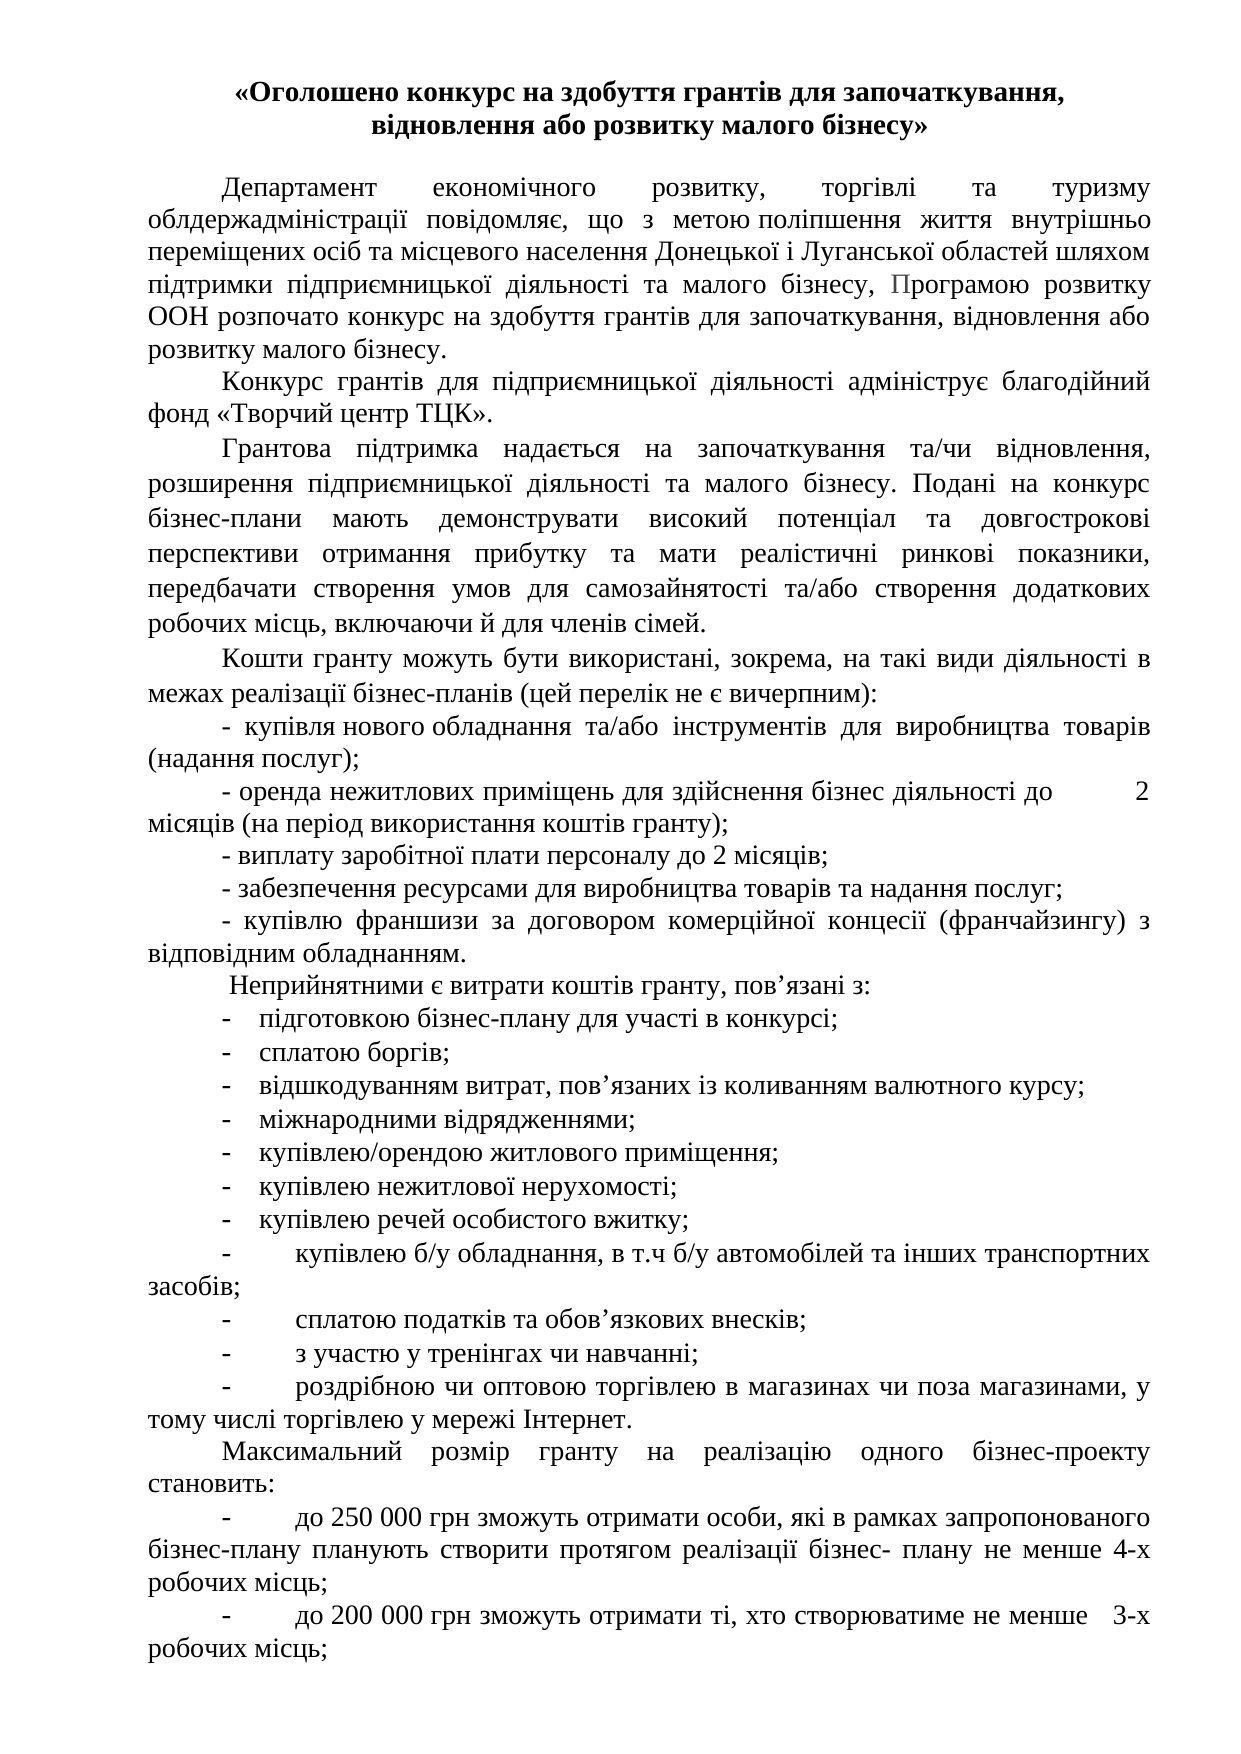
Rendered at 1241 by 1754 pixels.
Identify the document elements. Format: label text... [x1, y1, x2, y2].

list купівлею б/у обладнання, в т.ч б/у автомобілей та інших транспортних засобів; [148, 1235, 1152, 1301]
text Конкурс грантів для підприємницької діяльності адмініструє благодійний фонд «Творчий центр ТЦК». [148, 364, 1152, 429]
text - купівля нового обладнання та/або інструментів для виробництва товарів (надання послуг); [148, 709, 1152, 774]
text - виплату заробітної плати персоналу до 2 місяців; [148, 838, 1152, 871]
text відновлення або розвитку малого бізнесу» [148, 107, 1152, 141]
list купівлею нежитлової нерухомості; [221, 1168, 1152, 1202]
text Грантова підтримка надається на започаткування та/чи відновлення, розширення підприємницької діяльності та малого бізнесу. Подані на конкурс бізнес-плани мають демонструвати високий потенціал та довгострокові перспективи отримання прибутку та мати реалістичні ринкові показники, передбачати створення умов для самозайнятості та/або створення додаткових робочих місць, включаючи й для членів сімей. [148, 429, 1152, 639]
list до 200 000 грн зможуть отримати ті, хто створюватиме не менше 3-х робочих місць; [148, 1597, 1152, 1663]
text «Оголошено конкурс на здобуття грантів для започаткування, [148, 74, 1152, 107]
text Кошти гранту можуть бути використані, зокрема, на такі види діяльності в межах реалізації бізнес-планів (цей перелік не є вичерпним): [148, 639, 1152, 709]
list купівлею/орендою житлового приміщення; [221, 1134, 1152, 1168]
text - забезпечення ресурсами для виробництва товарів та надання послуг; [148, 871, 1152, 903]
text Департамент економічного розвитку, торгівлі та туризму облдержадміністрації повідомляє, що з метою поліпшення життя внутрішньо переміщених осіб та місцевого населення Донецької і Луганської областей шляхом підтримки підприємницької діяльності та малого бізнесу, Програмою розвитку ООН розпочато конкурс на здобуття грантів для започаткування, відновлення або розвитку малого бізнесу. [148, 267, 1152, 364]
list сплатою боргів; [221, 1034, 1152, 1067]
list відшкодуванням витрат, пов’язаних із коливанням валютного курсу; [221, 1067, 1152, 1101]
list роздрібною чи оптовою торгівлею в магазинах чи поза магазинами, у тому числі торгівлею у мережі Інтернет. [148, 1368, 1152, 1434]
text Максимальний розмір гранту на реалізацію одного бізнес-проекту становить: [148, 1434, 1152, 1499]
text Департамент економічного розвитку, торгівлі та туризму облдержадміністрації повідомляє, що з метою поліпшення життя внутрішньо переміщених осіб та місцевого населення Донецької і Луганської областей шляхом підтримки підприємницької діяльності та малого бізнесу, Програмою розвитку ООН розпочато конкурс на здобуття грантів для започаткування, відновлення або розвитку малого бізнесу. [148, 170, 1152, 235]
list з участю у тренінгах чи навчанні; [148, 1335, 1152, 1368]
list міжнародними відрядженнями; [221, 1101, 1152, 1134]
text - купівлю франшизи за договором комерційної концесії (франчайзингу) з відповідним обладнанням. [148, 903, 1152, 968]
list купівлею речей особистого вжитку; [221, 1202, 1152, 1235]
text - оренда нежитлових приміщень для здійснення бізнес діяльності до 2 місяців (на період використання коштів гранту); [148, 774, 1152, 838]
list сплатою податків та обов’язкових внесків; [148, 1301, 1152, 1335]
list підготовкою бізнес-плану для участі в конкурсі; [221, 1000, 1152, 1034]
list до 250 000 грн зможуть отримати особи, які в рамках запропонованого бізнес-плану планують створити протягом реалізації бізнес- плану не менше 4-х робочих місць; [148, 1499, 1152, 1597]
text Неприйнятними є витрати коштів гранту, пов’язані з: [148, 968, 1152, 1000]
